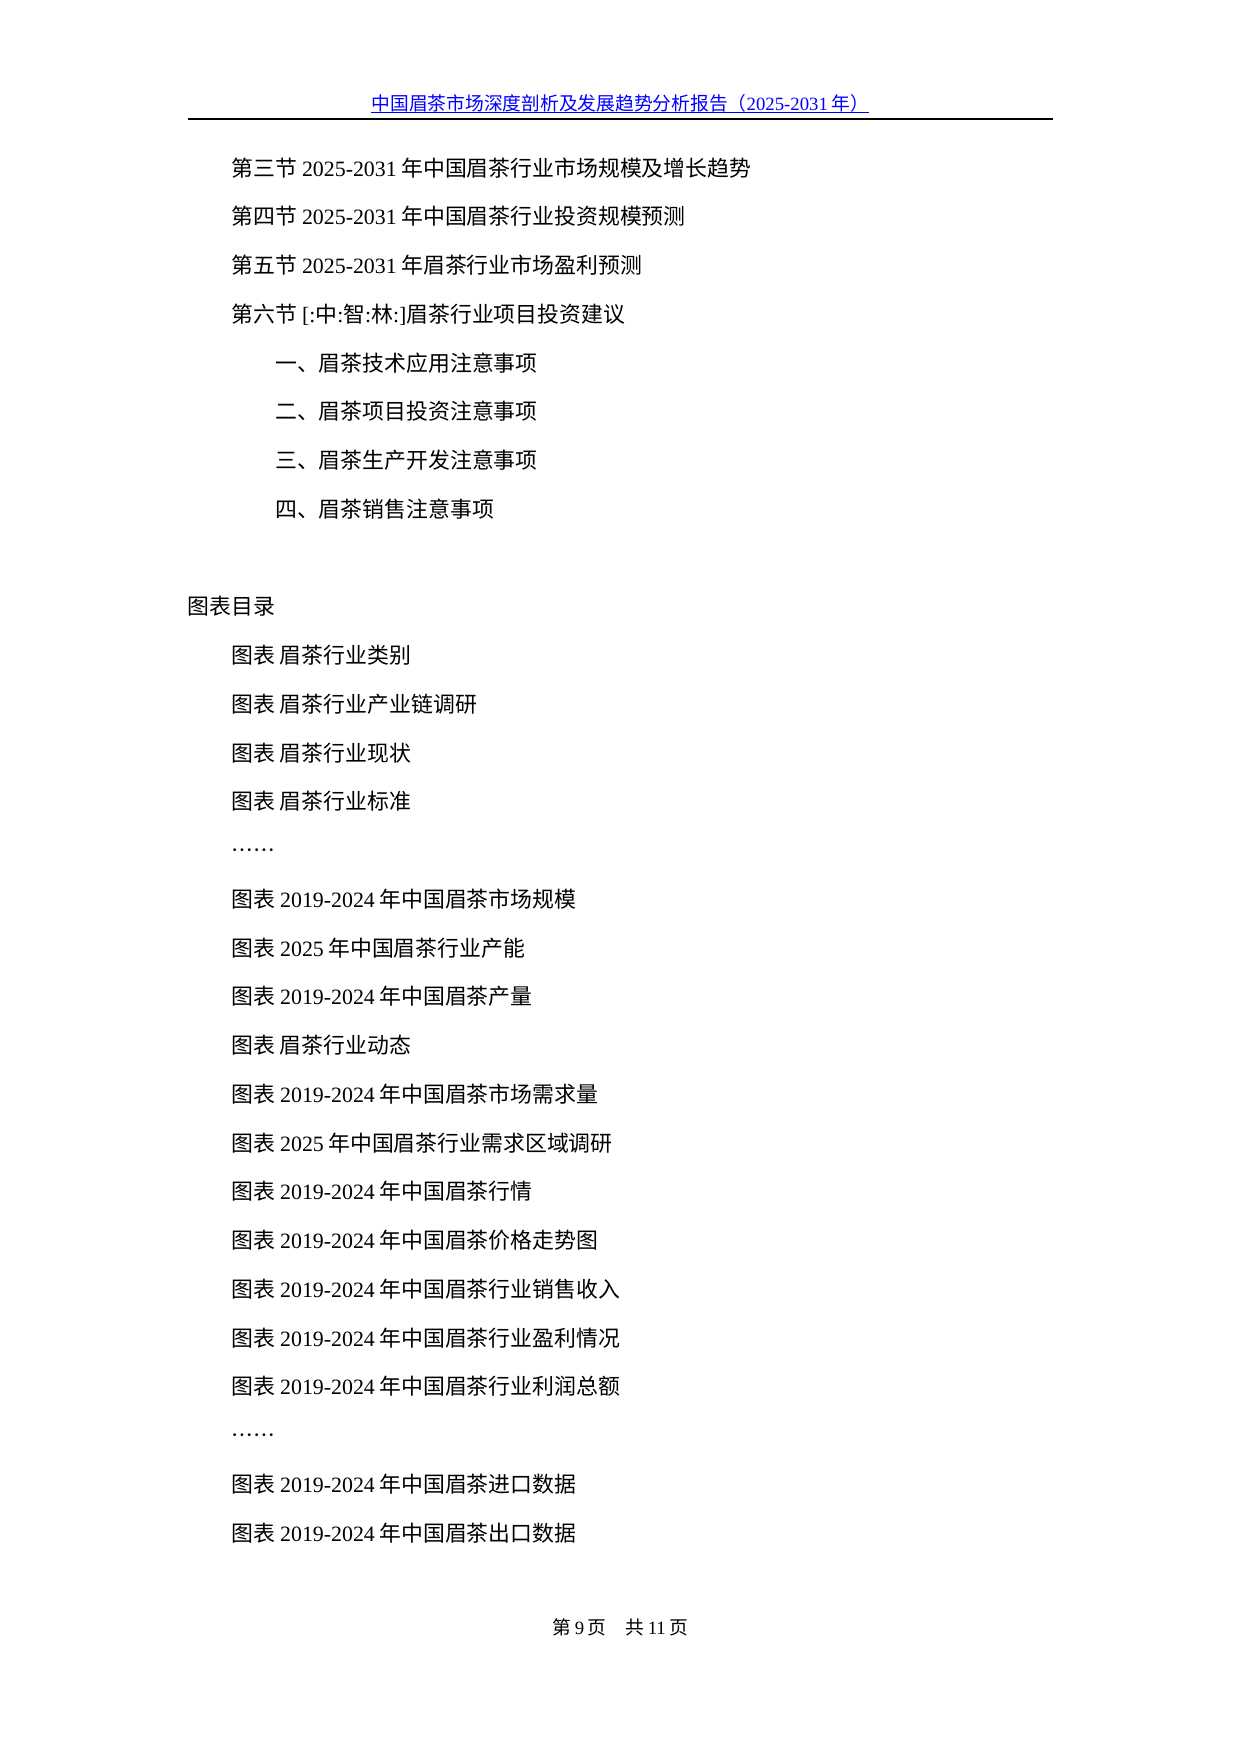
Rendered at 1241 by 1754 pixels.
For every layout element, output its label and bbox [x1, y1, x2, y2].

text [187, 150, 1053, 1548]
